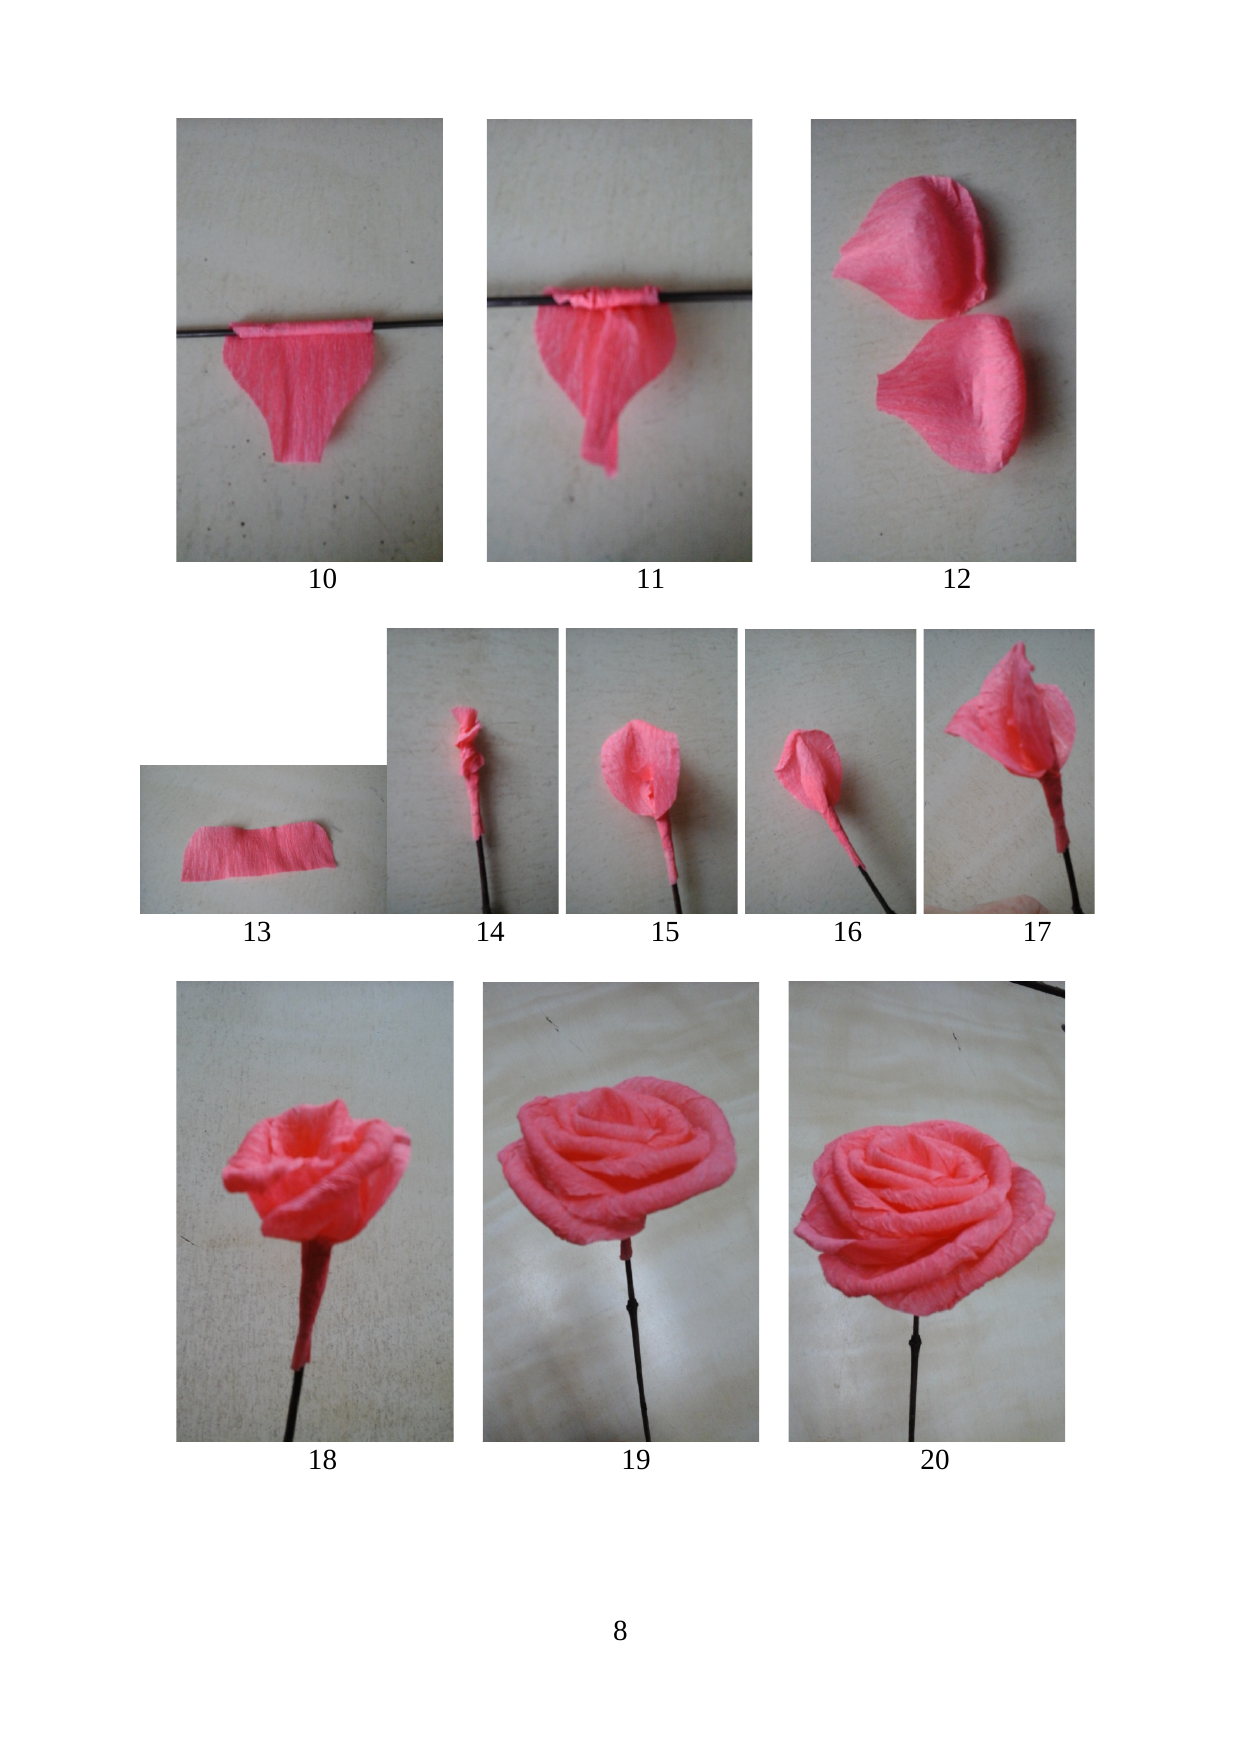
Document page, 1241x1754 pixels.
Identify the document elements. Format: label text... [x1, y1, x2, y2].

picture [486, 119, 753, 562]
picture [176, 981, 454, 1442]
picture [810, 119, 1077, 562]
picture [176, 118, 443, 562]
picture [745, 629, 917, 914]
picture [140, 628, 559, 914]
picture [788, 981, 1066, 1442]
text 13 14 15 16 17 [118, 914, 1122, 948]
picture [923, 629, 1095, 914]
text 10 11 12 [118, 561, 1122, 595]
text 18 19 20 [118, 1442, 1122, 1476]
picture [565, 628, 738, 914]
picture [482, 982, 760, 1442]
